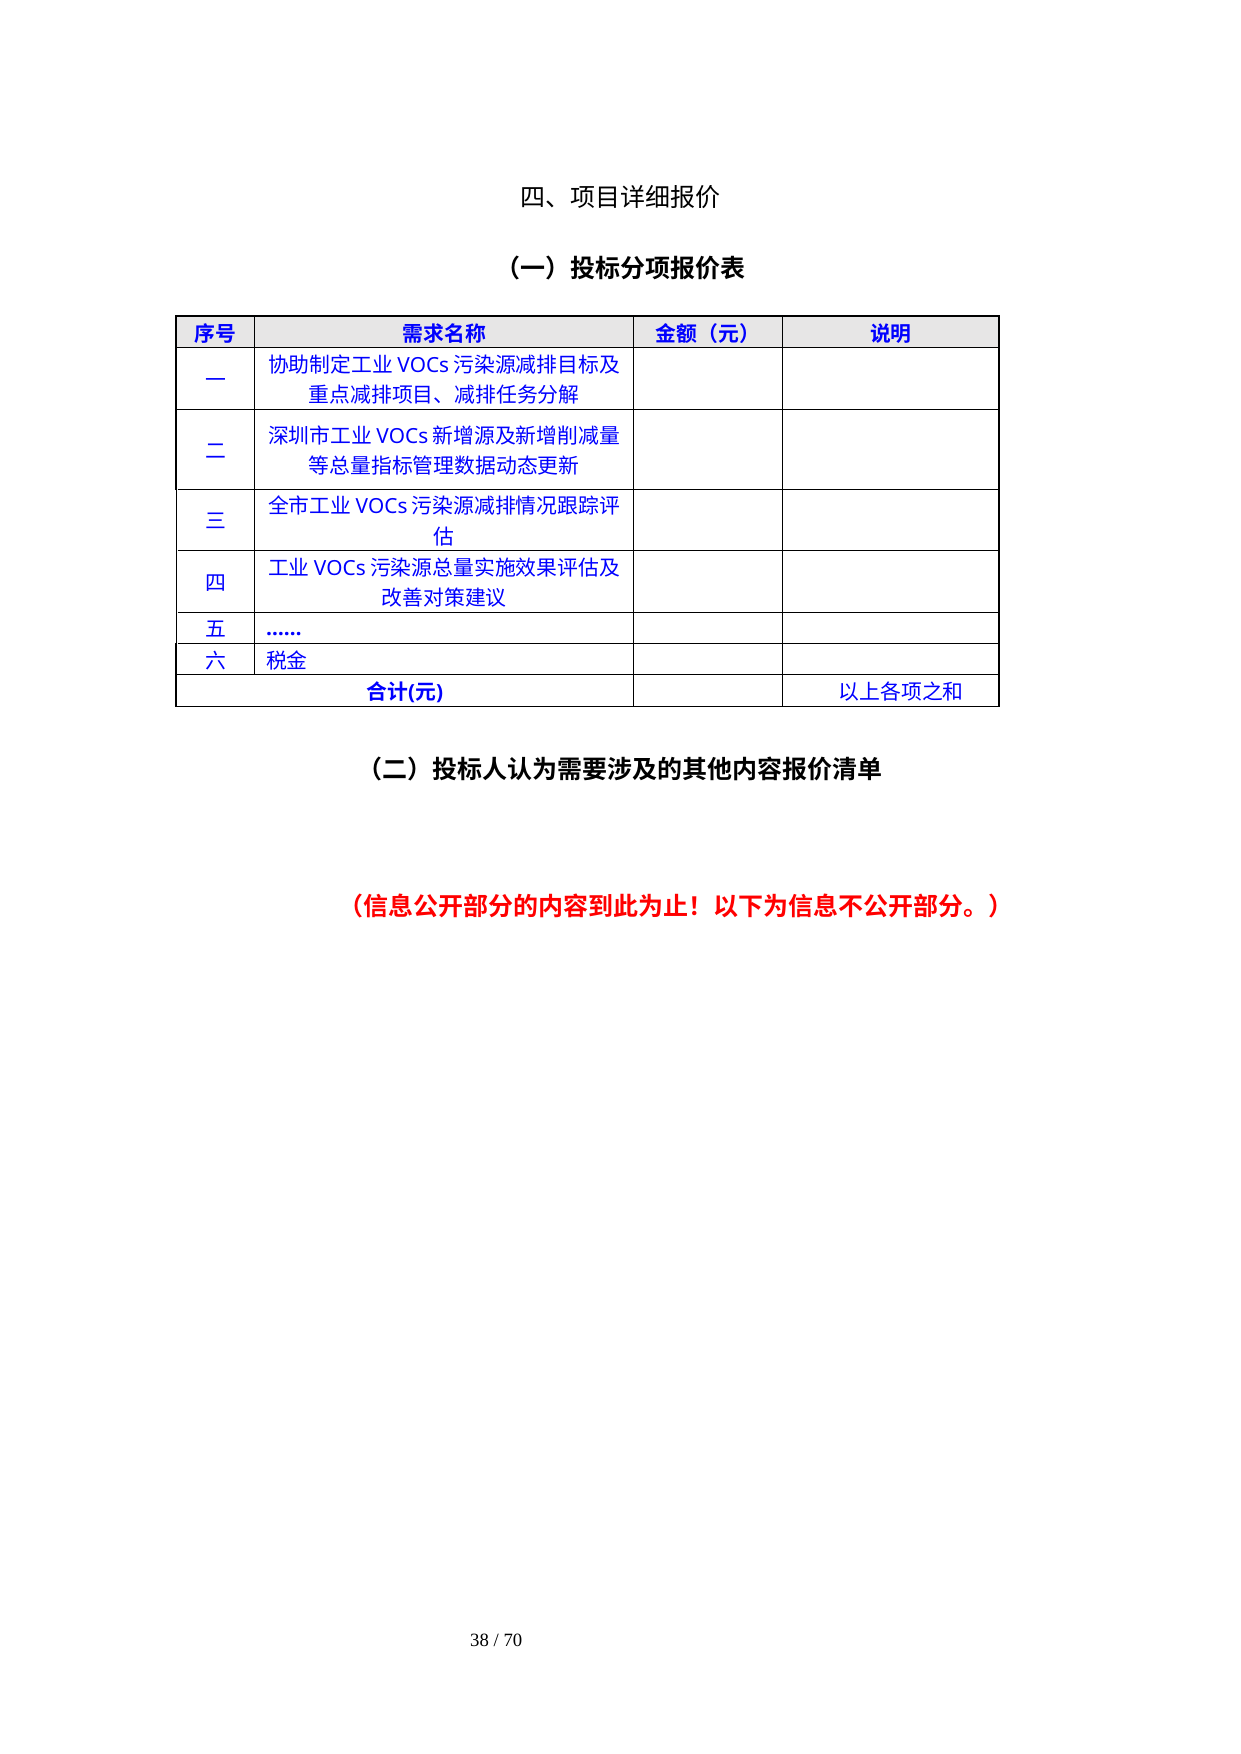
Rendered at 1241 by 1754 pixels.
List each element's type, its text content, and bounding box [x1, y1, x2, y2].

table_cell [783, 348, 998, 409]
table_header 序号 [177, 317, 254, 347]
table_cell 工业VOCs污染源总量实施效果评估及改善对策建议 [255, 551, 633, 612]
table_cell [783, 490, 998, 550]
table_cell 协助制定工业VOCs污染源减排目标及重点减排项目、减排任务分解 [255, 348, 633, 409]
table_cell 税金 [255, 644, 633, 674]
table_cell 六 [177, 644, 254, 674]
table_header 金额（元） [634, 317, 782, 347]
text （二）投标人认为需要涉及的其他内容报价清单 [187, 750, 1053, 786]
text （一）投标分项报价表 [187, 240, 1053, 286]
table_header 需求名称 [255, 317, 633, 347]
subtitle 四、项目详细报价 [187, 177, 1053, 213]
table_cell 四 [177, 551, 254, 612]
table_cell [634, 490, 782, 550]
table_cell 合计(元) [177, 675, 633, 706]
table_cell 深圳市工业VOCs新增源及新增削减量等总量指标管理数据动态更新 [255, 410, 633, 488]
table_cell [634, 613, 782, 643]
table_cell 一 [177, 348, 254, 409]
table_cell [783, 551, 998, 612]
table_cell 二 [177, 410, 254, 488]
table_cell 三 [177, 490, 254, 550]
table_cell …… [255, 613, 633, 643]
table_cell [634, 410, 782, 488]
table_cell [783, 644, 998, 674]
table_cell [634, 644, 782, 674]
table_cell [783, 613, 998, 643]
table_header 说明 [783, 317, 998, 347]
table_cell 全市工业VOCs污染源减排情况跟踪评估 [255, 490, 633, 550]
table_cell [634, 675, 782, 706]
table_cell [634, 348, 782, 409]
table_cell 五 [177, 613, 254, 643]
text （信息公开部分的内容到此为止！以下为信息不公开部分。） [187, 887, 1053, 923]
table_cell 以上各项之和 [783, 675, 998, 706]
table_cell [634, 551, 782, 612]
table_cell [783, 410, 998, 459]
table_cell [783, 459, 998, 488]
